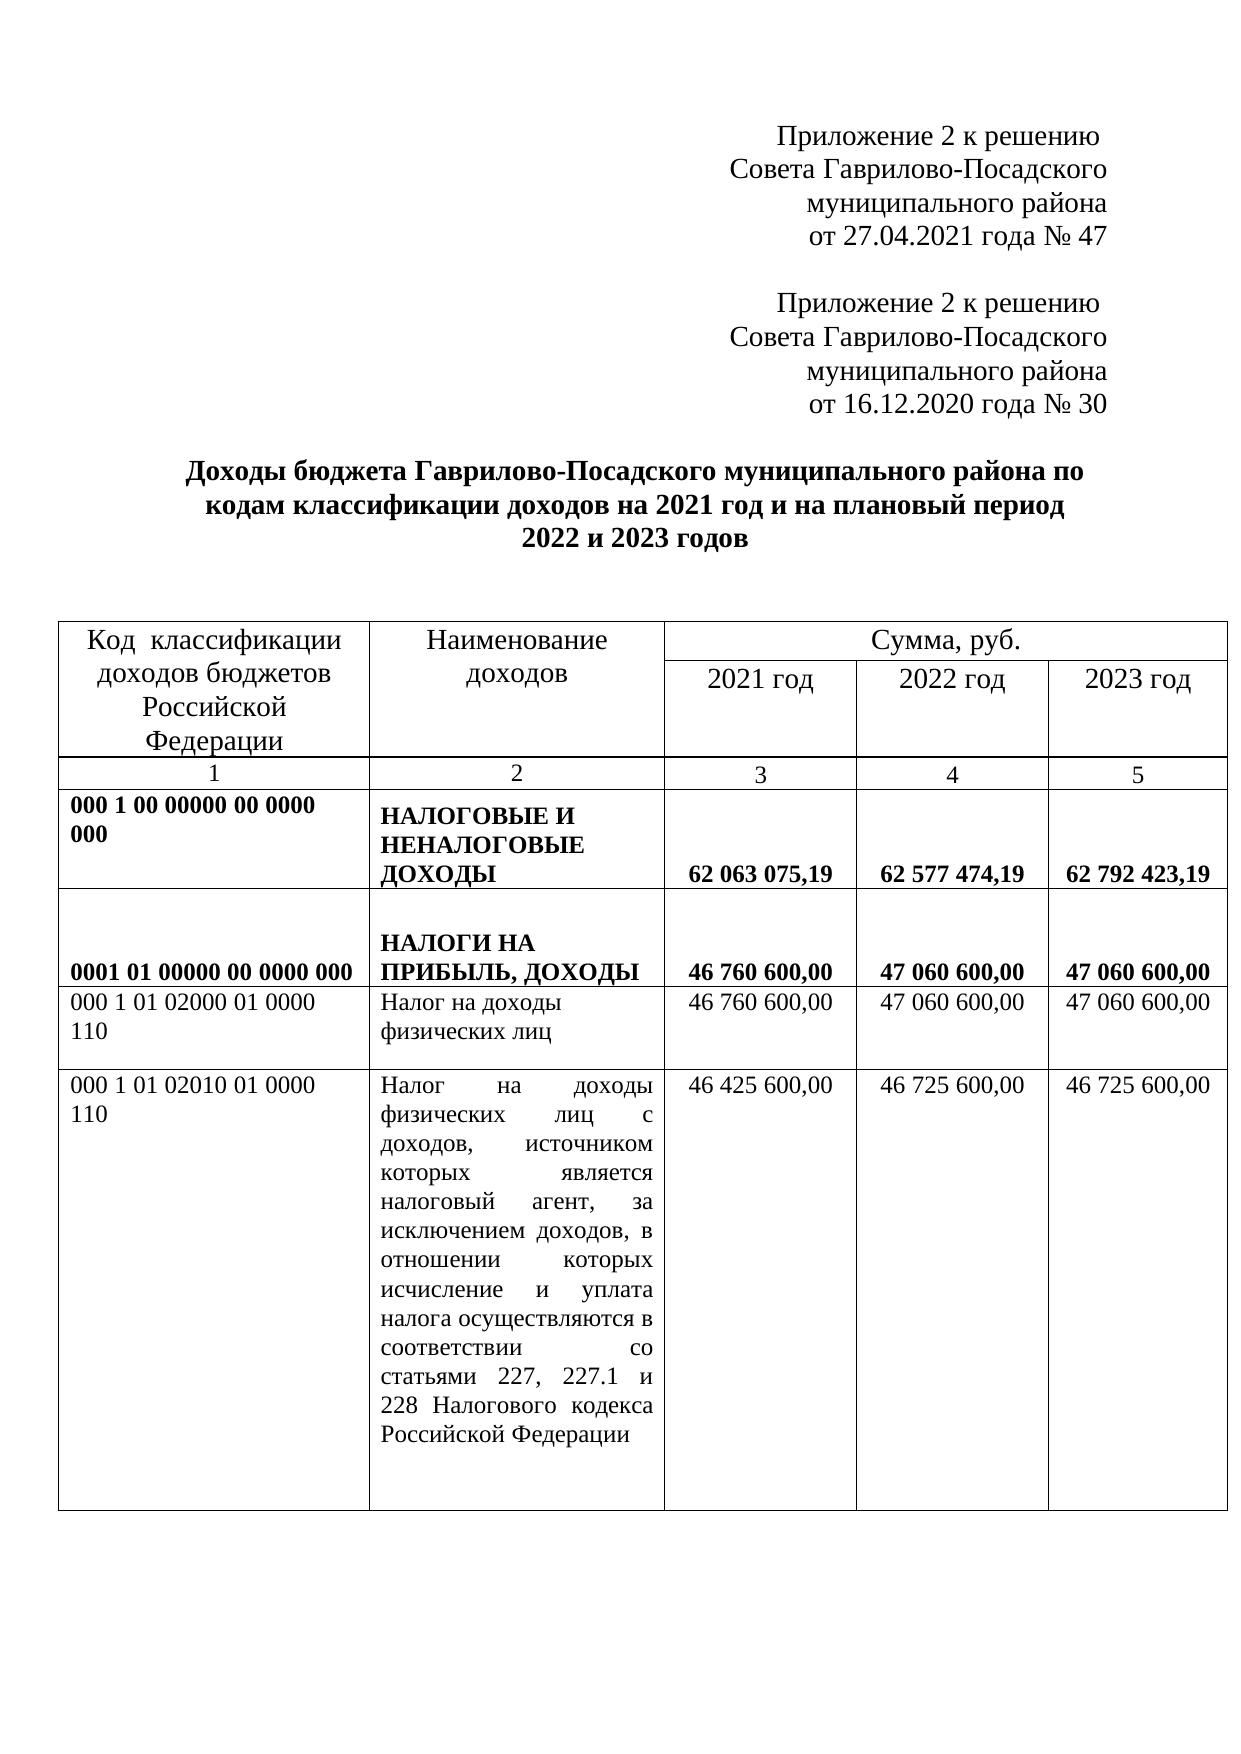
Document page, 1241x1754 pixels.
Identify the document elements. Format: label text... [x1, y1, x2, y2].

table_cell 000 1 00 00000 00 0000 000 [59, 790, 369, 888]
table_cell 46 725 600,00 [1049, 1070, 1227, 1509]
table_cell 47 060 600,00 [857, 889, 1048, 986]
table_cell 4 [857, 758, 1048, 789]
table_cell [370, 1070, 664, 1509]
table_cell НАЛОГИ НА ПРИБЫЛЬ, ДОХОДЫ [370, 889, 664, 986]
table_cell 46 760 600,00 [665, 987, 856, 1069]
table_cell 3 [665, 758, 856, 789]
table_cell 2021 год [665, 661, 856, 756]
table_cell 1 [59, 758, 369, 789]
table_cell 46 725 600,00 [857, 1070, 1048, 1509]
table_header Сумма, руб. [665, 622, 1227, 660]
table_cell 2023 год [1049, 661, 1227, 756]
table_cell 47 060 600,00 [1049, 889, 1227, 986]
table_cell 62 063 075,19 [665, 790, 856, 888]
table_cell 46 425 600,00 [665, 1070, 856, 1509]
table_cell 62 577 474,19 [857, 790, 1048, 888]
text 2022 и 2023 годов [162, 521, 1107, 554]
table_cell НАЛОГОВЫЕ И НЕНАЛОГОВЫЕ ДОХОДЫ [370, 790, 664, 888]
text от 16.12.2020 года № 30 [635, 386, 1107, 420]
text Приложение 2 к решению Совета Гаврилово-Посадского муниципального района [635, 286, 1107, 386]
text муниципального района [635, 185, 1107, 219]
text Приложение 2 к решению Совета Гаврилово-Посадского [635, 118, 1107, 185]
table_cell Налог на доходы физических лиц [370, 987, 664, 1069]
text Доходы бюджета Гаврилово-Посадского муниципального района по кодам классификации доходов на 2021 год и на плановый период [162, 453, 1107, 521]
table_cell 000 1 01 02010 01 0000 110 [59, 1070, 369, 1509]
table_cell 2 [370, 758, 664, 789]
table_header Наименование доходов [370, 622, 664, 756]
table_cell 2022 год [857, 661, 1048, 756]
text от 27.04.2021 года № 47 [162, 219, 1107, 252]
table_header Код классификации доходов бюджетов Российской Федерации [59, 622, 369, 756]
table_cell 46 760 600,00 [665, 889, 856, 986]
table_cell 0001 01 00000 00 0000 000 [59, 889, 369, 986]
table_cell 62 792 423,19 [1049, 790, 1227, 888]
table_cell 000 1 01 02000 01 0000 110 [59, 987, 369, 1069]
table_cell 47 060 600,00 [857, 987, 1048, 1069]
table_cell 47 060 600,00 [1049, 987, 1227, 1069]
table_cell 5 [1049, 758, 1227, 789]
